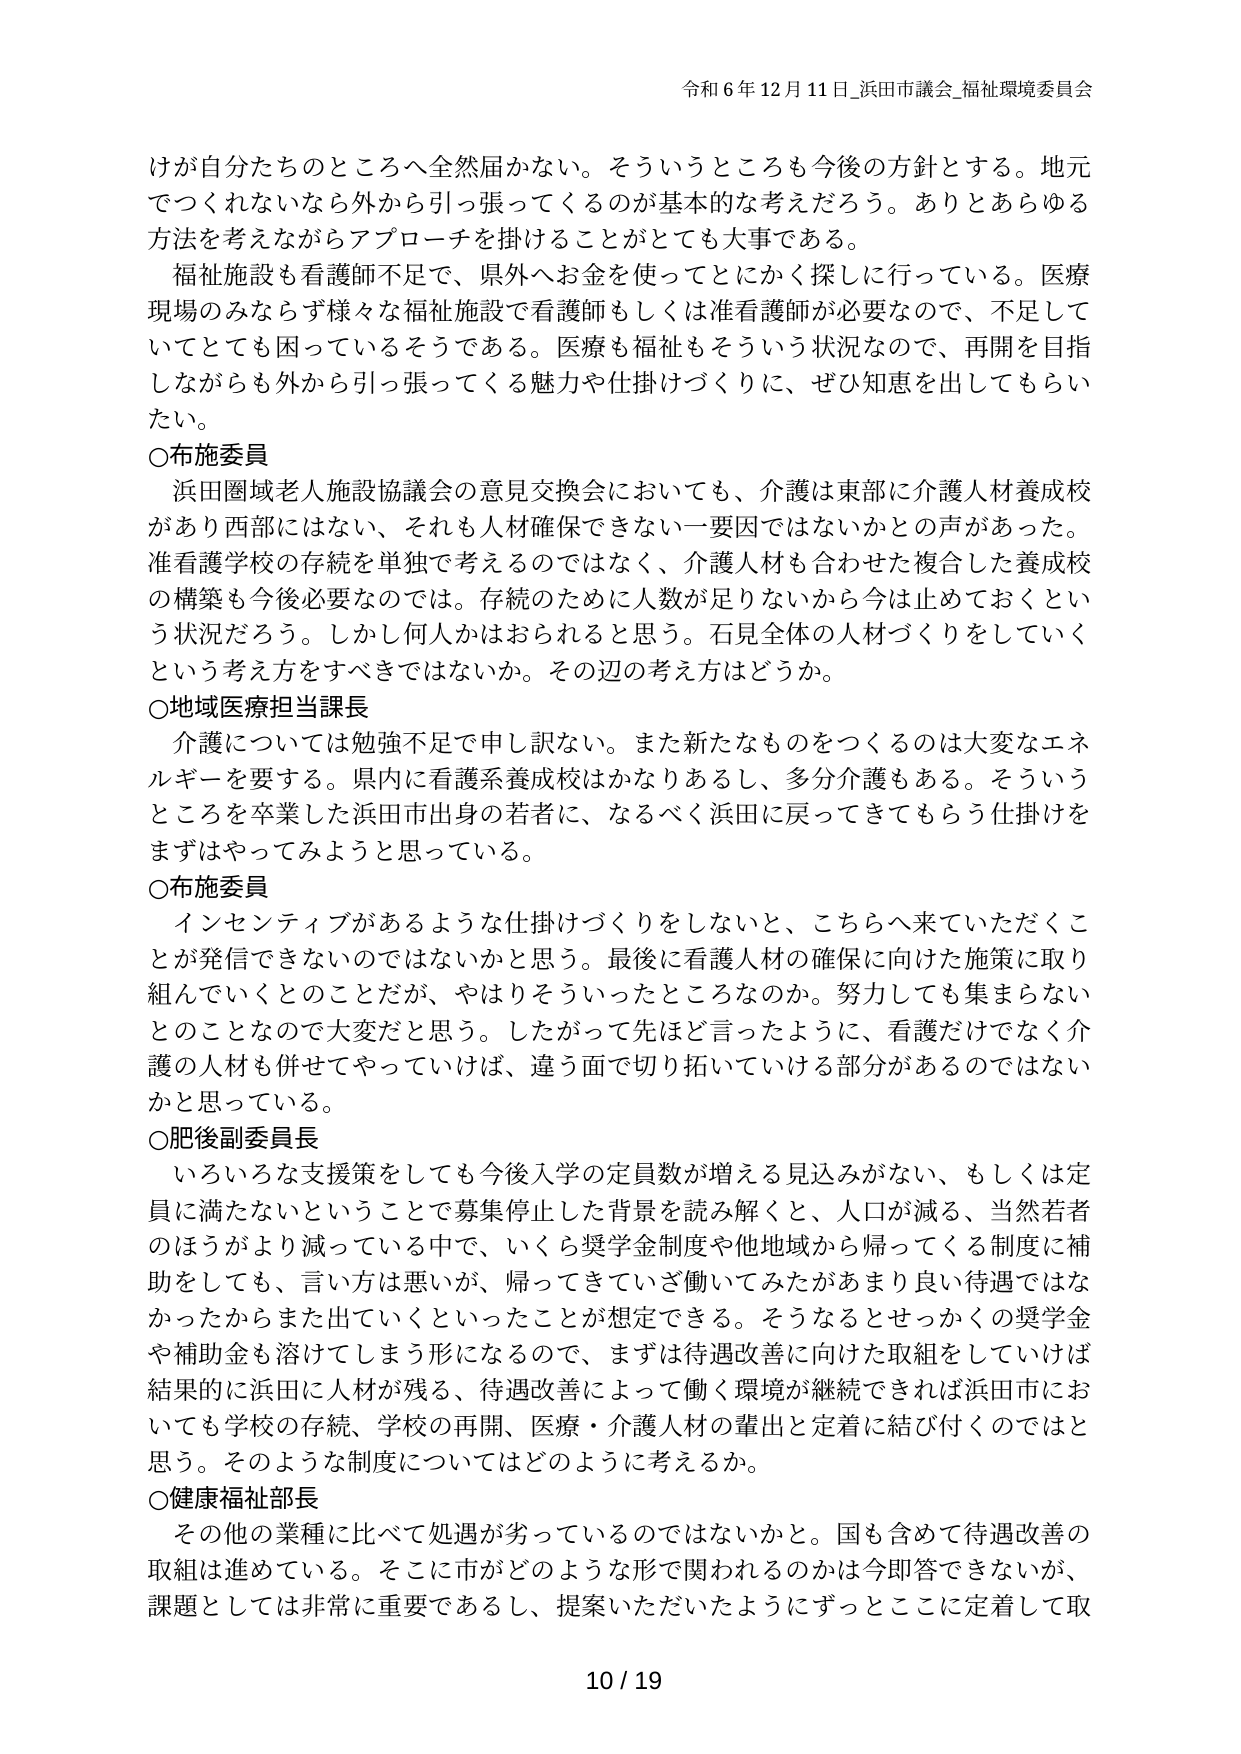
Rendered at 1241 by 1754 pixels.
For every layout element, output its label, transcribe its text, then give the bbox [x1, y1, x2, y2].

text ○肥後副委員長 [148, 1119, 1092, 1155]
text インセンティブがあるような仕掛けづくりをしないと、こちらへ来ていただくことが発信できないのではないかと思う。最後に看護人材の確保に向けた施策に取り組んでいくとのことだが、やはりそういったところなのか。努力しても集まらないとのことなので大変だと思う。したがって先ほど言ったように、看護だけでなく介護の人材も併せてやっていけば、違う面で切り拓いていける部分があるのではないかと思っている。 [148, 903, 1092, 1119]
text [148, 148, 1092, 256]
text ○健康福祉部長 [148, 1479, 1092, 1515]
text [148, 1515, 1092, 1623]
text 福祉施設も看護師不足で、県外へお金を使ってとにかく探しに行っている。医療現場のみならず様々な福祉施設で看護師もしくは准看護師が必要なので、不足していてとても困っているそうである。医療も福祉もそういう状況なので、再開を目指しながらも外から引っ張ってくる魅力や仕掛けづくりに、ぜひ知恵を出してもらいたい。 [148, 256, 1092, 435]
text ○布施委員 [148, 867, 1092, 903]
text 介護については勉強不足で申し訳ない。また新たなものをつくるのは大変なエネルギーを要する。県内に看護系養成校はかなりあるし、多分介護もある。そういうところを卒業した浜田市出身の若者に、なるべく浜田に戻ってきてもらう仕掛けをまずはやってみようと思っている。 [148, 723, 1092, 867]
text ○地域医療担当課長 [148, 687, 1092, 723]
text ○布施委員 [148, 435, 1092, 471]
text いろいろな支援策をしても今後入学の定員数が増える見込みがない、もしくは定員に満たないということで募集停止した背景を読み解くと、人口が減る、当然若者のほうがより減っている中で、いくら奨学金制度や他地域から帰ってくる制度に補助をしても、言い方は悪いが、帰ってきていざ働いてみたがあまり良い待遇ではなかったからまた出ていくといったことが想定できる。そうなるとせっかくの奨学金や補助金も溶けてしまう形になるので、まずは待遇改善に向けた取組をしていけば結果的に浜田に人材が残る、待遇改善によって働く環境が継続できれば浜田市においても学校の存続、学校の再開、医療・介護人材の輩出と定着に結び付くのではと思う。そのような制度についてはどのように考えるか。 [148, 1155, 1092, 1479]
text 浜田圏域老人施設協議会の意見交換会においても、介護は東部に介護人材養成校があり西部にはない、それも人材確保できない一要因ではないかとの声があった。准看護学校の存続を単独で考えるのではなく、介護人材も合わせた複合した養成校の構築も今後必要なのでは。存続のために人数が足りないから今は止めておくという状況だろう。しかし何人かはおられると思う。石見全体の人材づくりをしていくという考え方をすべきではないか。その辺の考え方はどうか。 [148, 471, 1092, 687]
